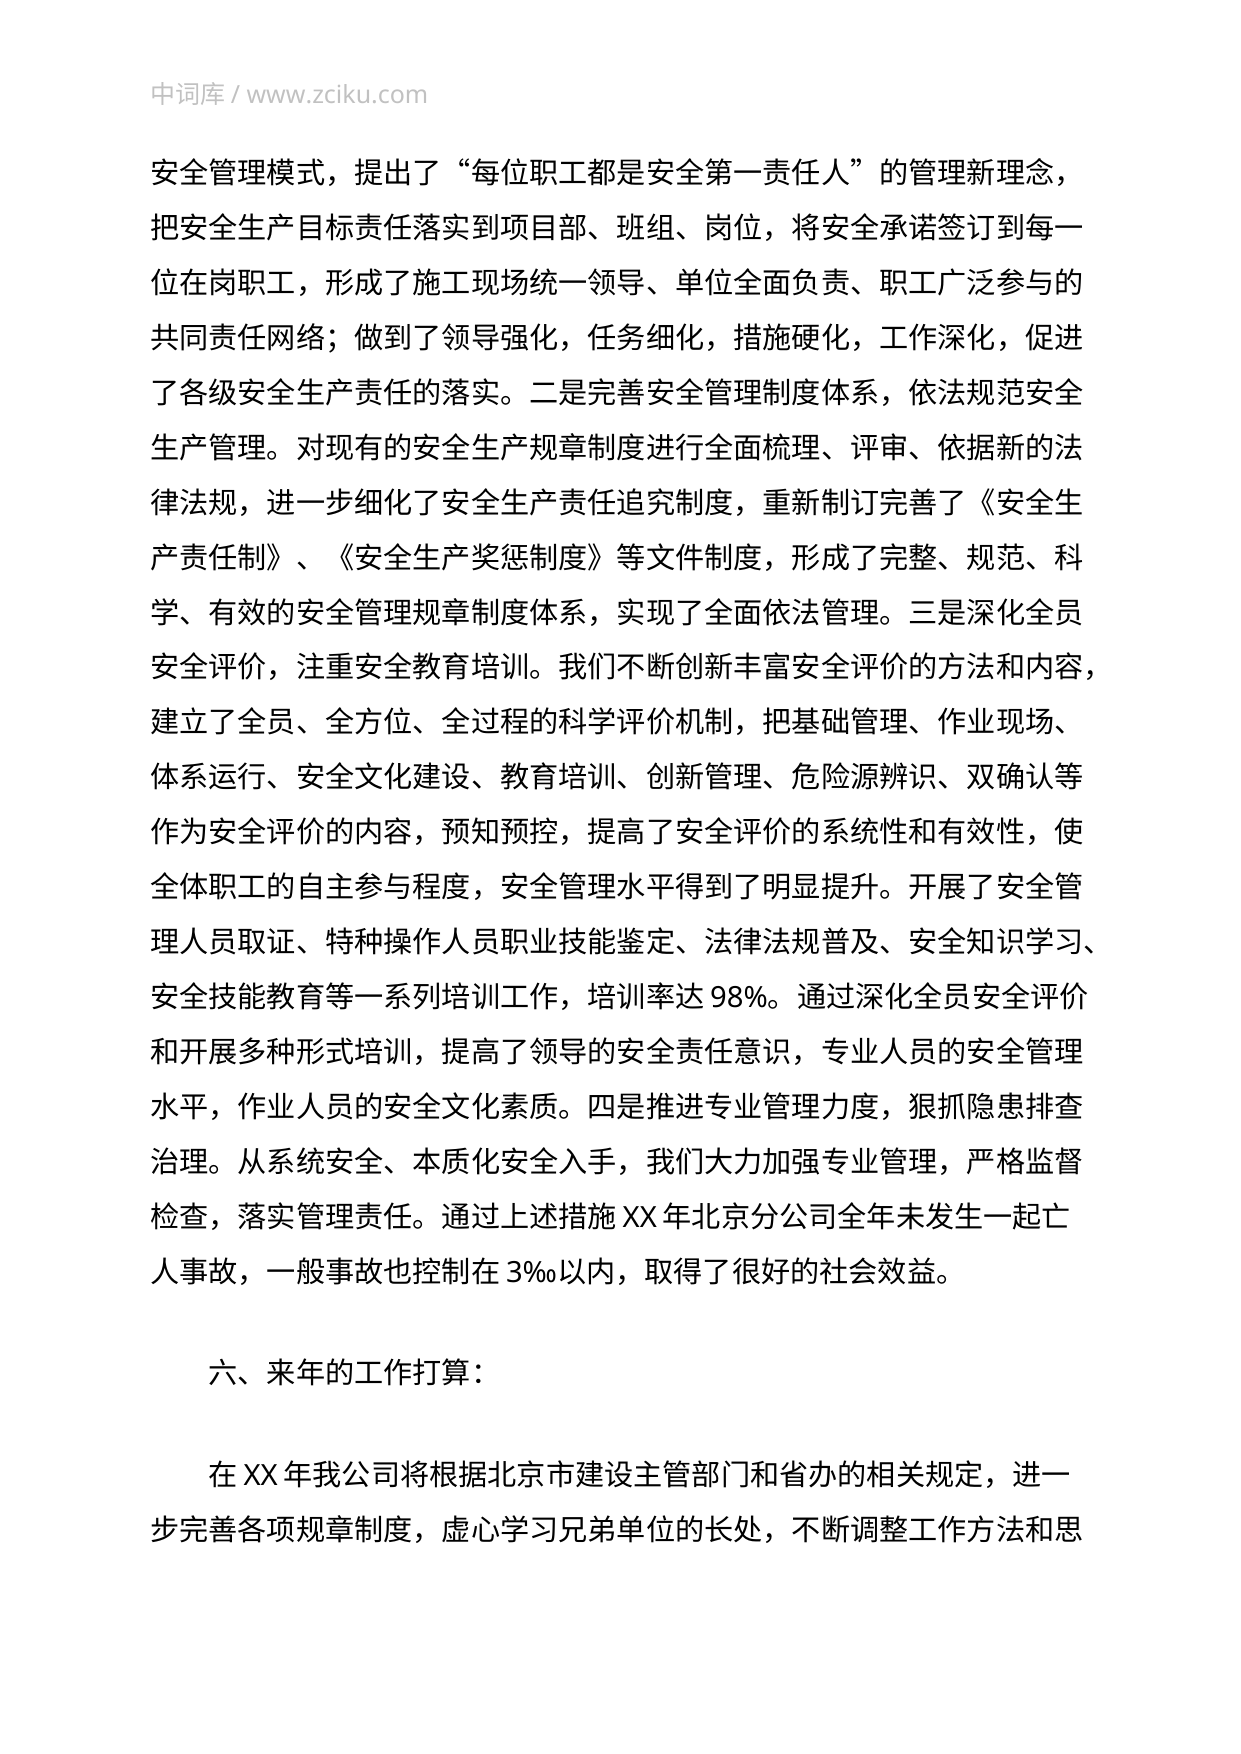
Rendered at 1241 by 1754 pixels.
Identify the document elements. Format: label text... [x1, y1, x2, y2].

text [150, 1452, 1090, 1549]
text 六、来年的工作打算： [150, 1350, 1090, 1392]
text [150, 150, 1090, 1291]
